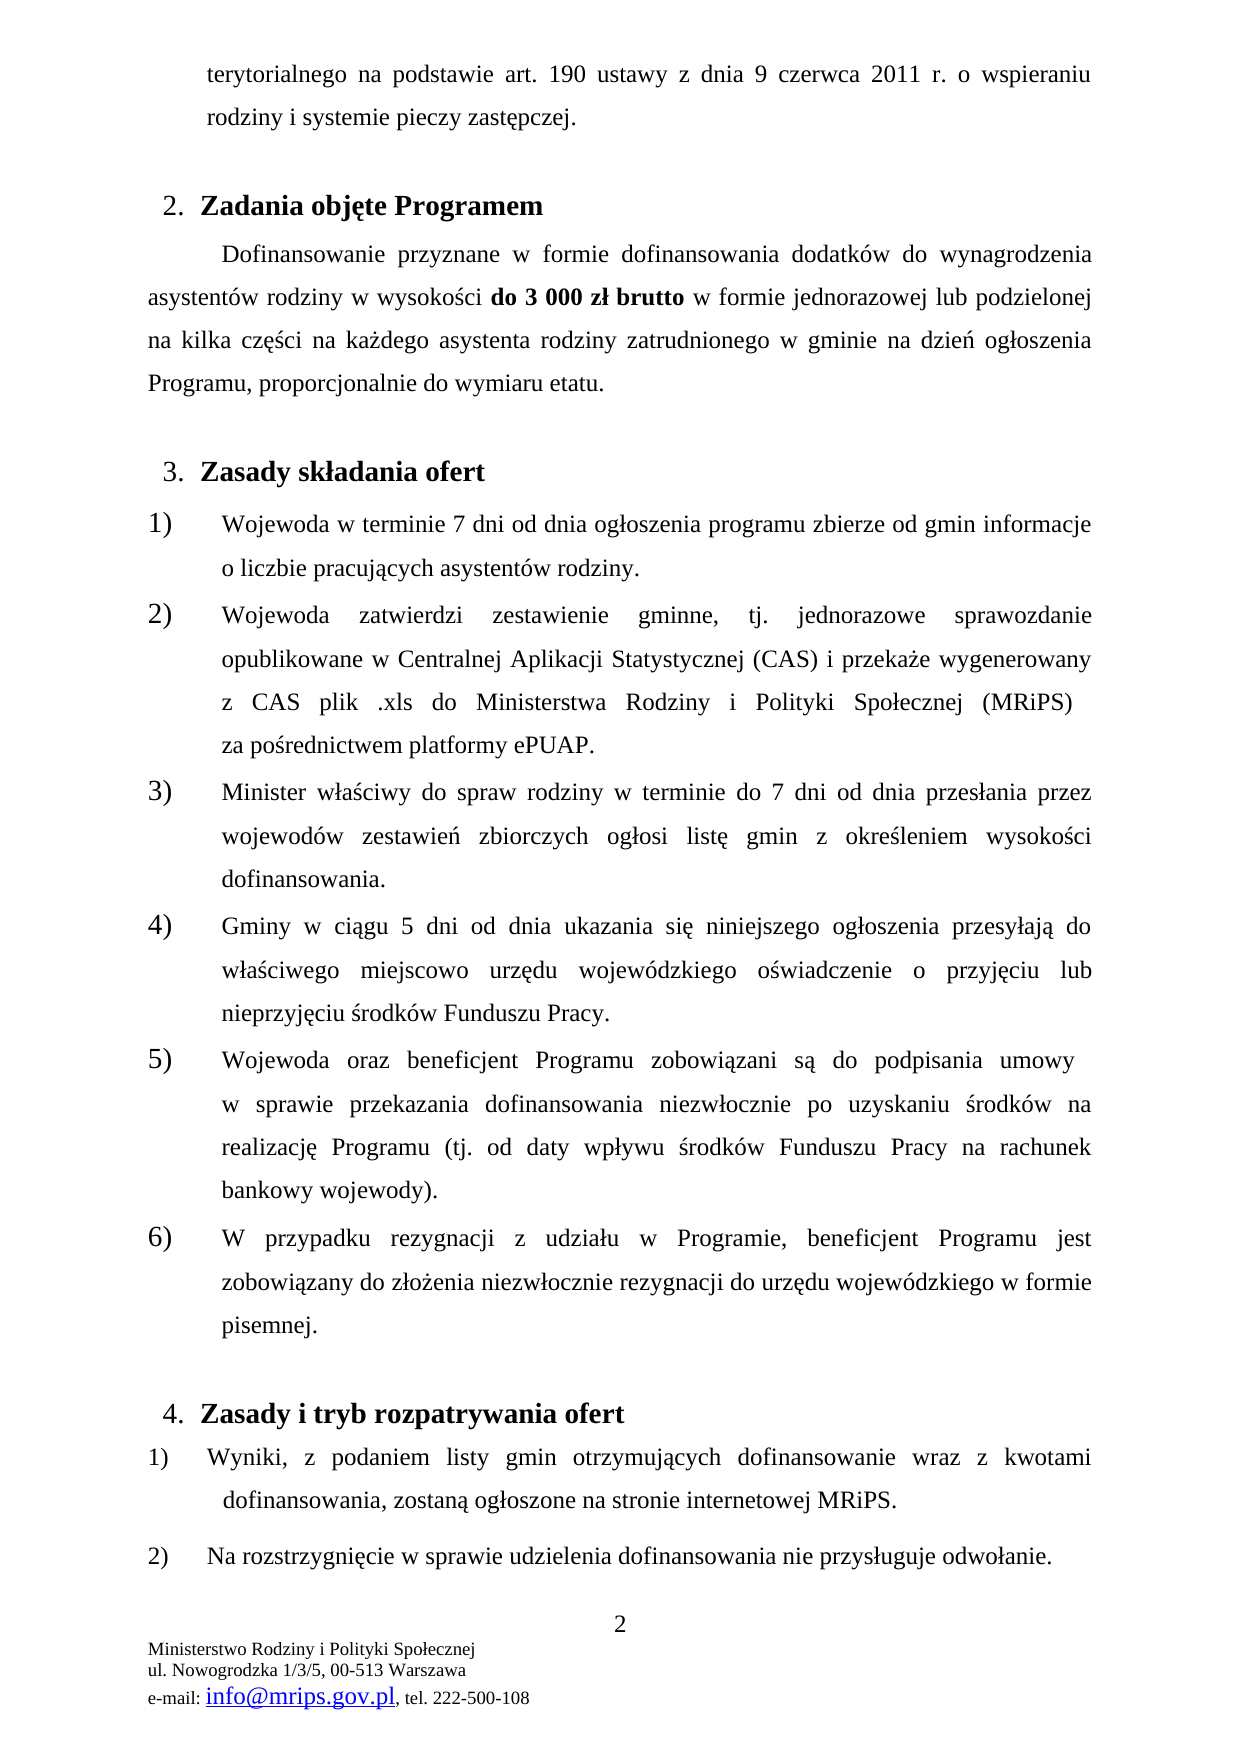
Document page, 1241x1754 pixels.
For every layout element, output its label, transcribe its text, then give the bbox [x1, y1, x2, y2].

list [148, 59, 1093, 131]
list Wojewoda w terminie 7 dni od dnia ogłoszenia programu zbierze od gmin informacje o liczbie pracujących asystentów rodziny. [148, 505, 1093, 581]
list Zadania objęte Programem [162, 188, 1093, 222]
text Dofinansowanie przyznane w formie dofinansowania dodatków do wynagrodzenia asystentów rodziny w wysokości do 3 000 zł brutto w formie jednorazowej lub podzielonej na kilka części na każdego asystenta rodziny zatrudnionego w gminie na dzień ogłoszenia Programu, proporcjonalnie do wymiaru etatu. [148, 239, 1093, 397]
list Minister właściwy do spraw rodziny w terminie do 7 dni od dnia przesłania przez wojewodów zestawień zbiorczych ogłosi listę gmin z określeniem wysokości dofinansowania. [148, 773, 1093, 893]
list Na rozstrzygnięcie w sprawie udzielenia dofinansowania nie przysługuje odwołanie. [148, 1541, 1093, 1569]
list Zasady i tryb rozpatrywania ofert [162, 1396, 1093, 1429]
list W przypadku rezygnacji z udziału w Programie, beneficjent Programu jest zobowiązany do złożenia niezwłocznie rezygnacji do urzędu wojewódzkiego w formie pisemnej. [148, 1219, 1093, 1338]
list Zasady składania ofert [162, 454, 1093, 488]
list Gminy w ciągu 5 dni od dnia ukazania się niniejszego ogłoszenia przesyłają do właściwego miejscowo urzędu wojewódzkiego oświadczenie o przyjęciu lub nieprzyjęciu środków Funduszu Pracy. [148, 907, 1093, 1027]
list Wyniki, z podaniem listy gmin otrzymujących dofinansowanie wraz z kwotami dofinansowania, zostaną ogłoszone na stronie internetowej MRiPS. [148, 1442, 1093, 1514]
list Wojewoda oraz beneficjent Programu zobowiązani są do podpisania umowy w sprawie przekazania dofinansowania niezwłocznie po uzyskaniu środków na realizację Programu (tj. od daty wpływu środków Funduszu Pracy na rachunek bankowy wojewody). [148, 1041, 1093, 1204]
list Wojewoda zatwierdzi zestawienie gminne, tj. jednorazowe sprawozdanie opublikowane w Centralnej Aplikacji Statystycznej (CAS) i przekaże wygenerowany z CAS plik .xls do Ministerstwa Rodziny i Polityki Społecznej (MRiPS) za pośrednictwem platformy ePUAP. [148, 596, 1093, 759]
